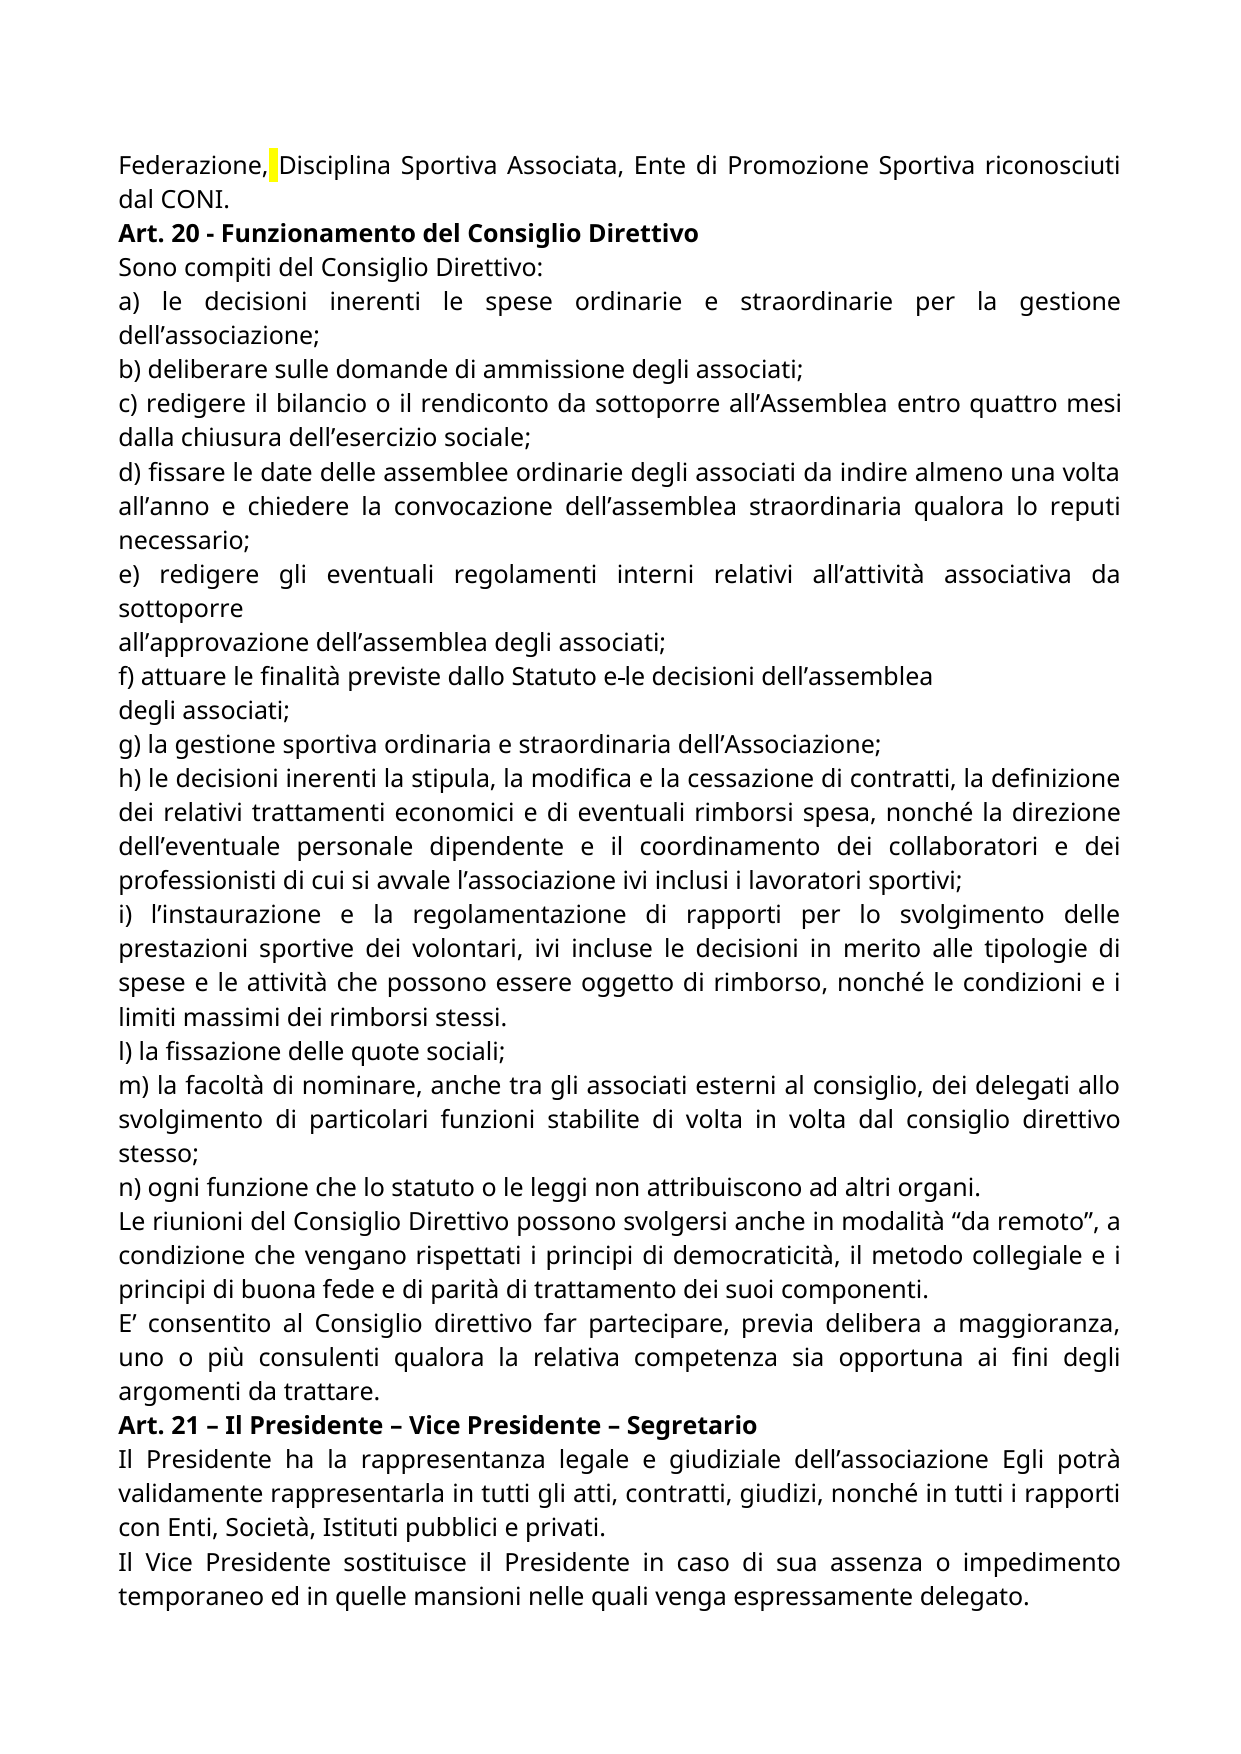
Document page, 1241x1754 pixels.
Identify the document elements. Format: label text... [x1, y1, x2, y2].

text Art. 21 – Il Presidente – Vice Presidente – Segretario [118, 1408, 1122, 1442]
text Il Presidente ha la rappresentanza legale e giudiziale dell’associazione Egli potrà validamente rappresentarla in tutti gli atti, contratti, giudizi, nonché in tutti i rapporti con Enti, Società, Istituti pubblici e privati. [118, 1442, 1122, 1544]
text all’approvazione dell’assemblea degli associati; [118, 624, 1122, 658]
text l) la fissazione delle quote sociali; [118, 1033, 1122, 1067]
text g) la gestione sportiva ordinaria e straordinaria dell’Associazione; [118, 727, 1122, 761]
text h) le decisioni inerenti la stipula, la modifica e la cessazione di contratti, la definizione dei relativi trattamenti economici e di eventuali rimborsi spesa, nonché la direzione dell’eventuale personale dipendente e il coordinamento dei collaboratori e dei professionisti di cui si avvale l’associazione ivi inclusi i lavoratori sportivi; [118, 761, 1122, 897]
text m) la facoltà di nominare, anche tra gli associati esterni al consiglio, dei delegati allo svolgimento di particolari funzioni stabilite di volta in volta dal consiglio direttivo stesso; [118, 1067, 1122, 1169]
text i) l’instaurazione e la regolamentazione di rapporti per lo svolgimento delle prestazioni sportive dei volontari, ivi incluse le decisioni in merito alle tipologie di spese e le attività che possono essere oggetto di rimborso, nonché le condizioni e i limiti massimi dei rimborsi stessi. [118, 897, 1122, 1033]
text Le riunioni del Consiglio Direttivo possono svolgersi anche in modalità “da remoto”, a condizione che vengano rispettati i principi di democraticità, il metodo collegiale e i principi di buona fede e di parità di trattamento dei suoi componenti. [118, 1203, 1122, 1306]
text E’ consentito al Consiglio direttivo far partecipare, previa delibera a maggioranza, uno o più consulenti qualora la relativa competenza sia opportuna ai fini degli argomenti da trattare. [118, 1306, 1122, 1408]
text d) fissare le date delle assemblee ordinarie degli associati da indire almeno una volta all’anno e chiedere la convocazione dell’assemblea straordinaria qualora lo reputi necessario; [118, 454, 1122, 556]
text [118, 148, 1122, 216]
text e) redigere gli eventuali regolamenti interni relativi all’attività associativa da sottoporre [118, 556, 1122, 624]
text Sono compiti del Consiglio Direttivo: [118, 250, 1122, 284]
text b) deliberare sulle domande di ammissione degli associati; [118, 352, 1122, 386]
text degli associati; [118, 693, 1122, 727]
text a) le decisioni inerenti le spese ordinarie e straordinarie per la gestione dell’associazione; [118, 284, 1122, 352]
text f) attuare le finalità previste dallo Statuto e le decisioni dell’assemblea [118, 658, 1122, 693]
text c) redigere il bilancio o il rendiconto da sottoporre all’Assemblea entro quattro mesi dalla chiusura dell’esercizio sociale; [118, 386, 1122, 454]
text Il Vice Presidente sostituisce il Presidente in caso di sua assenza o impedimento temporaneo ed in quelle mansioni nelle quali venga espressamente delegato. [118, 1544, 1122, 1612]
text Art. 20 - Funzionamento del Consiglio Direttivo [118, 216, 1122, 250]
text n) ogni funzione che lo statuto o le leggi non attribuiscono ad altri organi. [118, 1169, 1122, 1203]
